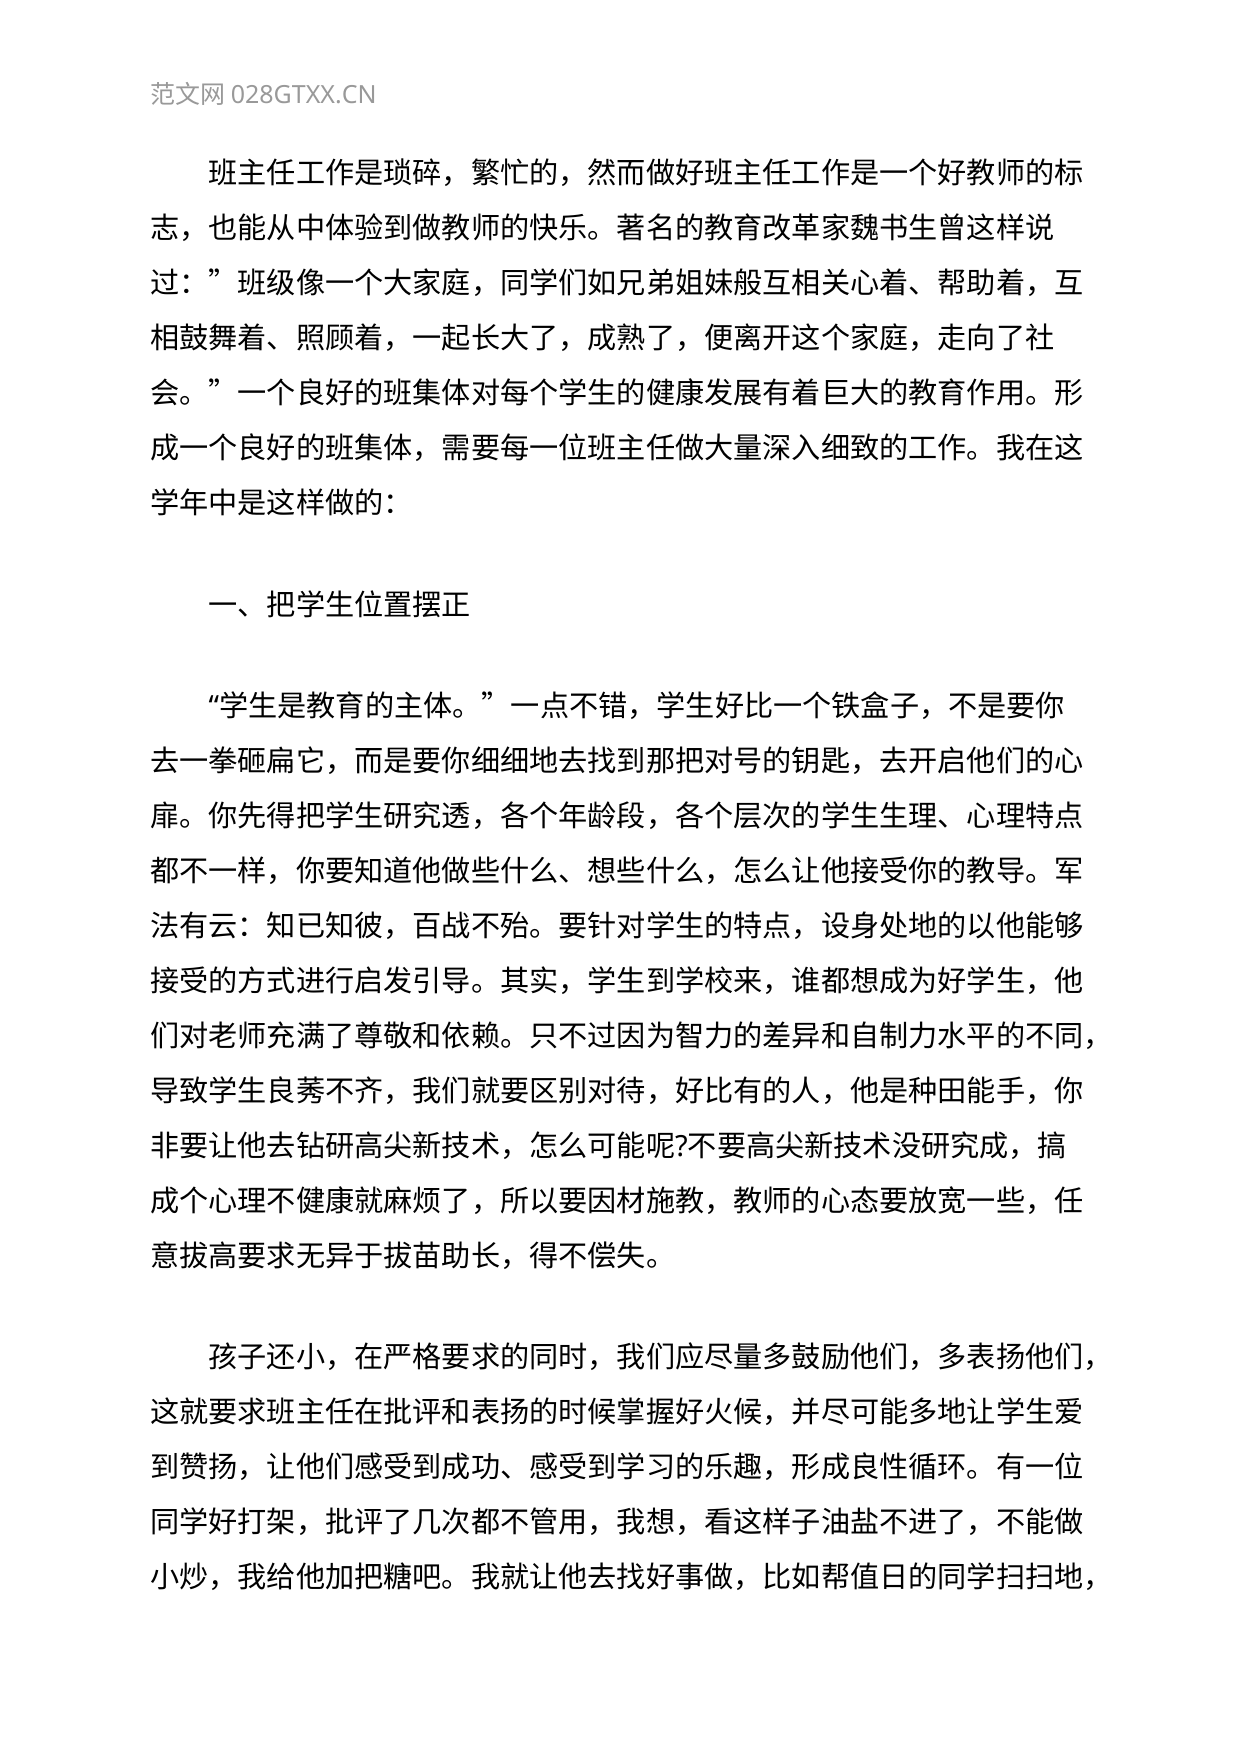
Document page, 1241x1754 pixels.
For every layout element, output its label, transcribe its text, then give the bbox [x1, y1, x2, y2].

text 班主任工作是琐碎，繁忙的，然而做好班主任工作是一个好教师的标志，也能从中体验到做教师的快乐。著名的教育改革家魏书生曾这样说过：”班级像一个大家庭，同学们如兄弟姐妹般互相关心着、帮助着，互相鼓舞着、照顾着，一起长大了，成熟了，便离开这个家庭，走向了社会。”一个良好的班集体对每个学生的健康发展有着巨大的教育作用。形成一个良好的班集体，需要每一位班主任做大量深入细致的工作。我在这学年中是这样做的： [150, 150, 1090, 522]
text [150, 1334, 1090, 1596]
text 一、把学生位置摆正 [150, 581, 1090, 623]
text “学生是教育的主体。”一点不错，学生好比一个铁盒子，不是要你去一拳砸扁它，而是要你细细地去找到那把对号的钥匙，去开启他们的心扉。你先得把学生研究透，各个年龄段，各个层次的学生生理、心理特点都不一样，你要知道他做些什么、想些什么，怎么让他接受你的教导。军法有云：知已知彼，百战不殆。要针对学生的特点，设身处地的以他能够接受的方式进行启发引导。其实，学生到学校来，谁都想成为好学生，他们对老师充满了尊敬和依赖。只不过因为智力的差异和自制力水平的不同，导致学生良莠不齐，我们就要区别对待，好比有的人，他是种田能手，你非要让他去钻研高尖新技术，怎么可能呢?不要高尖新技术没研究成，搞成个心理不健康就麻烦了，所以要因材施教，教师的心态要放宽一些，任意拔高要求无异于拔苗助长，得不偿失。 [150, 683, 1090, 1274]
